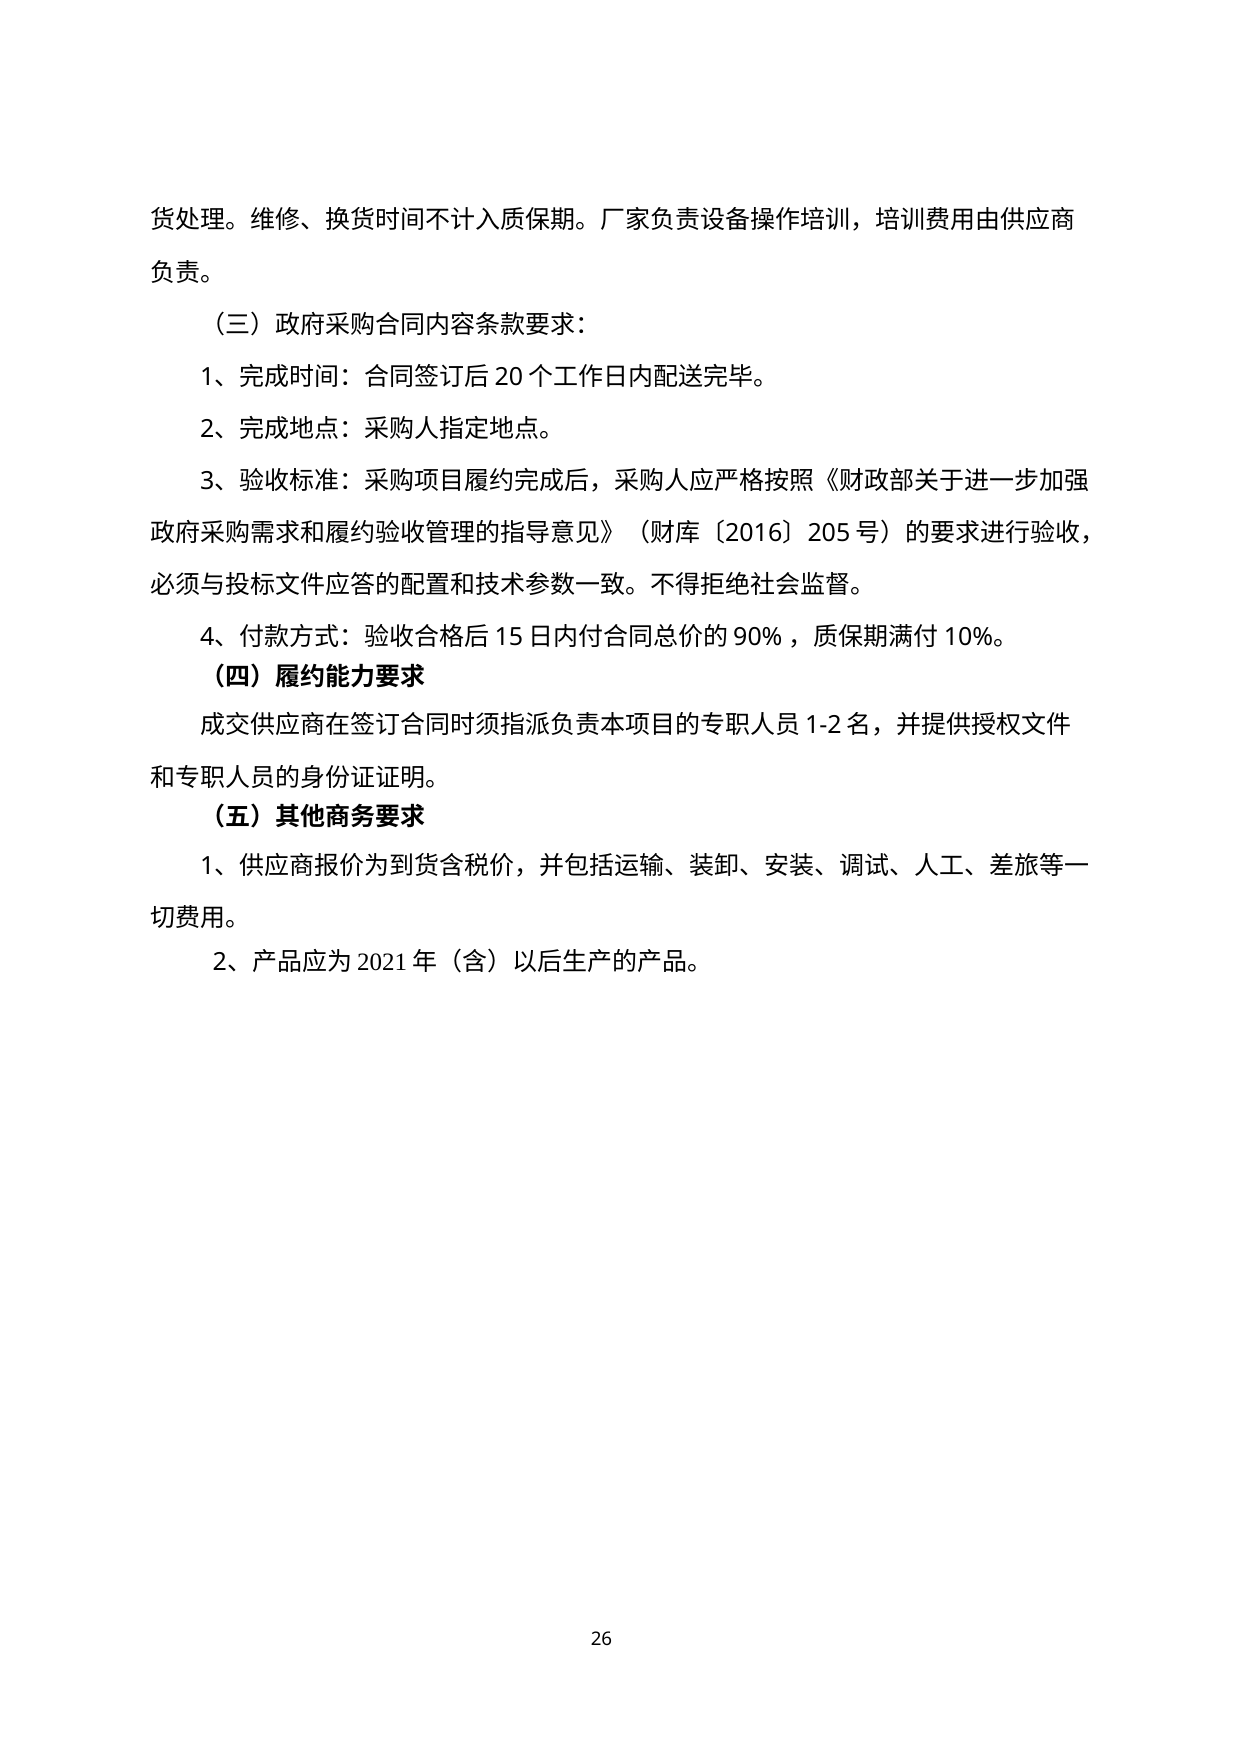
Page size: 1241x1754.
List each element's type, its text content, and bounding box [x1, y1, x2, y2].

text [150, 187, 1090, 291]
text 4、付款方式：验收合格后15日内付合同总价的90% ，质保期满付10%。 [150, 604, 1090, 656]
text 成交供应商在签订合同时须指派负责本项目的专职人员1-2名，并提供授权文件和专职人员的身份证证明。 [150, 692, 1090, 796]
text 1、完成时间：合同签订后20个工作日内配送完毕。 [150, 343, 1090, 396]
text 3、验收标准：采购项目履约完成后，采购人应严格按照《财政部关于进一步加强政府采购需求和履约验收管理的指导意见》（财库〔2016〕205号）的要求进行验收，必须与投标文件应答的配置和技术参数一致。不得拒绝社会监督。 [150, 448, 1090, 604]
text （五）其他商务要求 [150, 796, 1090, 833]
text 1、供应商报价为到货含税价，并包括运输、装卸、安装、调试、人工、差旅等一切费用。 [150, 833, 1090, 937]
text 2、产品应为2021年（含）以后生产的产品。 [150, 937, 1090, 978]
text （三）政府采购合同内容条款要求： [150, 291, 1090, 343]
text 2、完成地点：采购人指定地点。 [150, 396, 1090, 448]
list （四）履约能力要求 [150, 656, 1090, 692]
